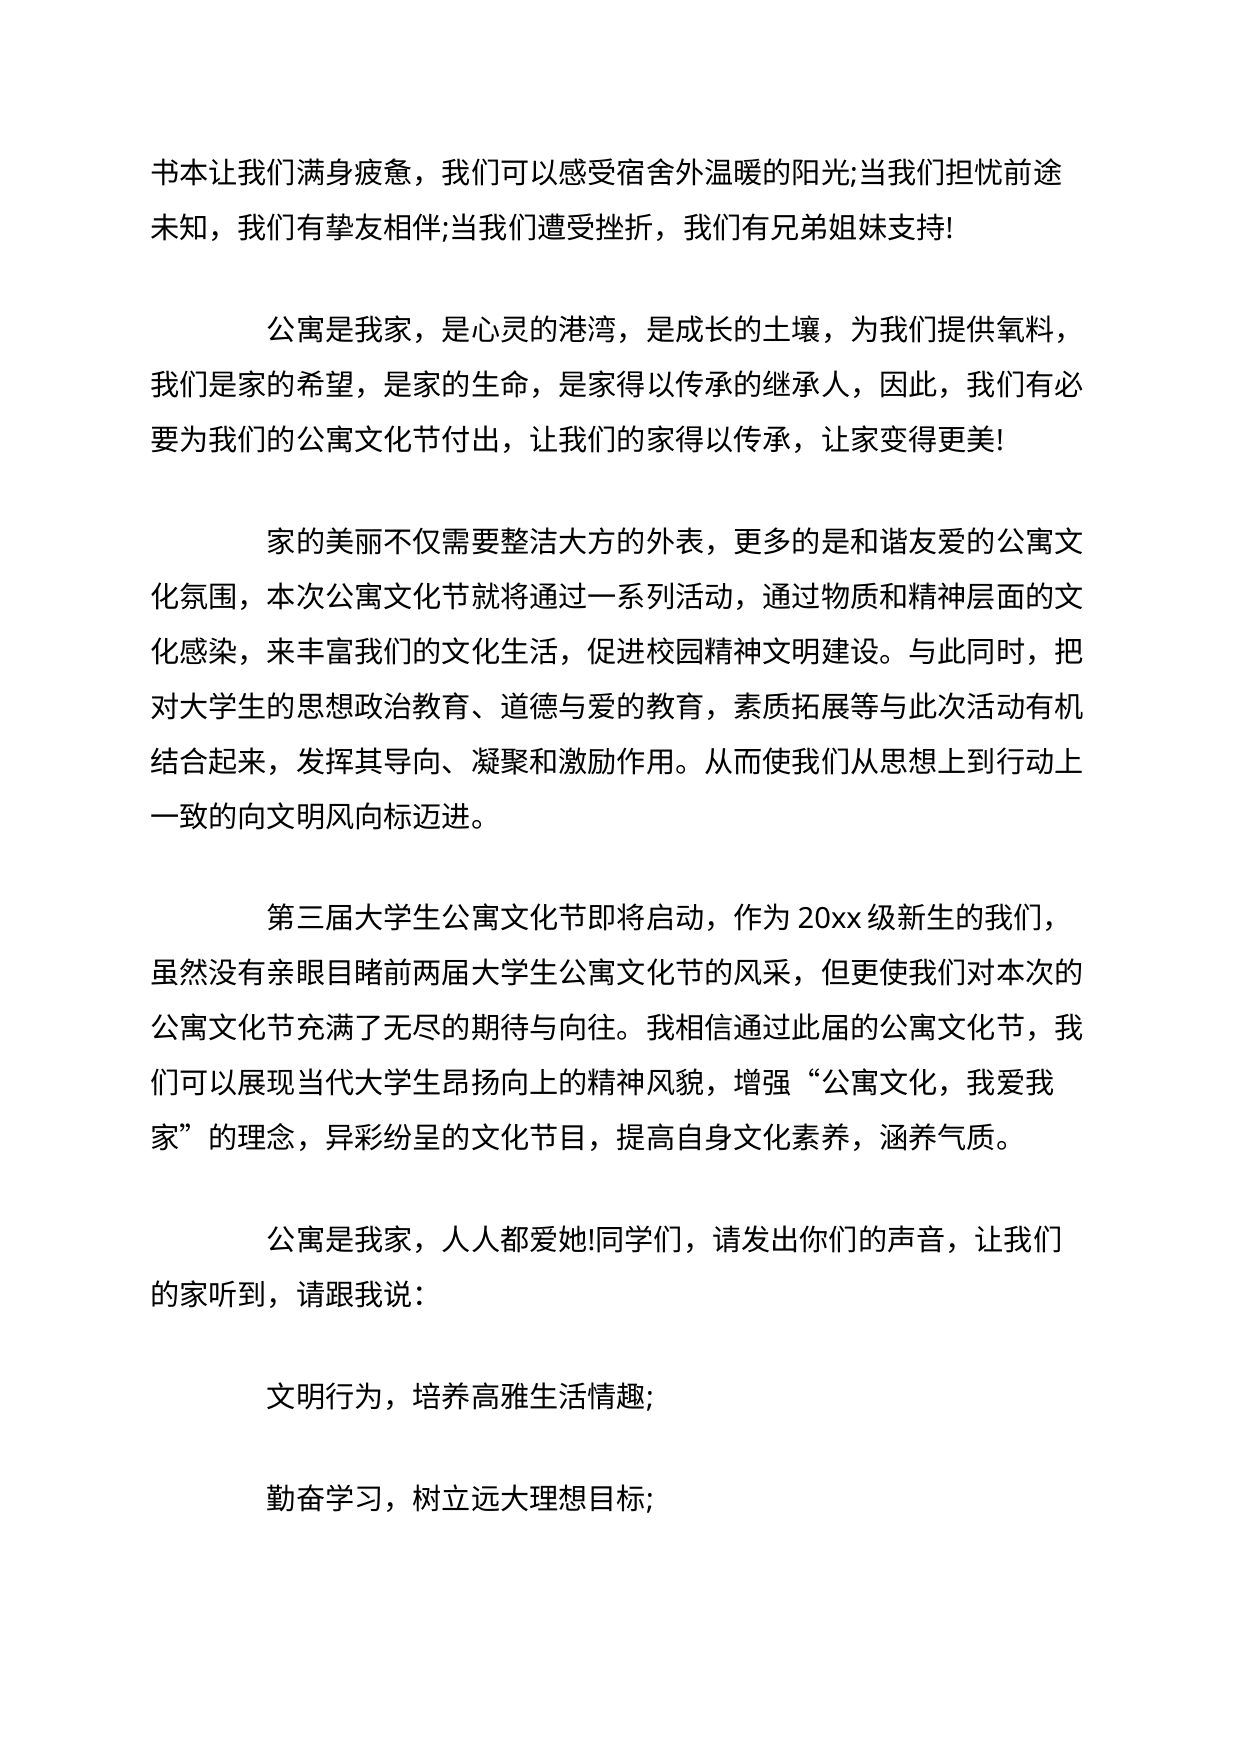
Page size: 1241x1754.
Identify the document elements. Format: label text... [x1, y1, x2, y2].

text 勤奋学习，树立远大理想目标; [150, 1475, 1090, 1518]
text 公寓是我家，人人都爱她!同学们，请发出你们的声音，让我们的家听到，请跟我说： [150, 1216, 1090, 1314]
text 家的美丽不仅需要整洁大方的外表，更多的是和谐友爱的公寓文化氛围，本次公寓文化节就将通过一系列活动，通过物质和精神层面的文化感染，来丰富我们的文化生活，促进校园精神文明建设。与此同时，把对大学生的思想政治教育、道德与爱的教育，素质拓展等与此次活动有机结合起来，发挥其导向、凝聚和激励作用。从而使我们从思想上到行动上一致的向文明风向标迈进。 [150, 519, 1090, 836]
text 公寓是我家，是心灵的港湾，是成长的土壤，为我们提供氧料，我们是家的希望，是家的生命，是家得以传承的继承人，因此，我们有必要为我们的公寓文化节付出，让我们的家得以传承，让家变得更美! [150, 307, 1090, 459]
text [150, 150, 1090, 247]
text 第三届大学生公寓文化节即将启动，作为20xx级新生的我们，虽然没有亲眼目睹前两届大学生公寓文化节的风采，但更使我们对本次的公寓文化节充满了无尽的期待与向往。我相信通过此届的公寓文化节，我们可以展现当代大学生昂扬向上的精神风貌，增强“公寓文化，我爱我家”的理念，异彩纷呈的文化节目，提高自身文化素养，涵养气质。 [150, 895, 1090, 1157]
text 文明行为，培养高雅生活情趣; [150, 1373, 1090, 1416]
